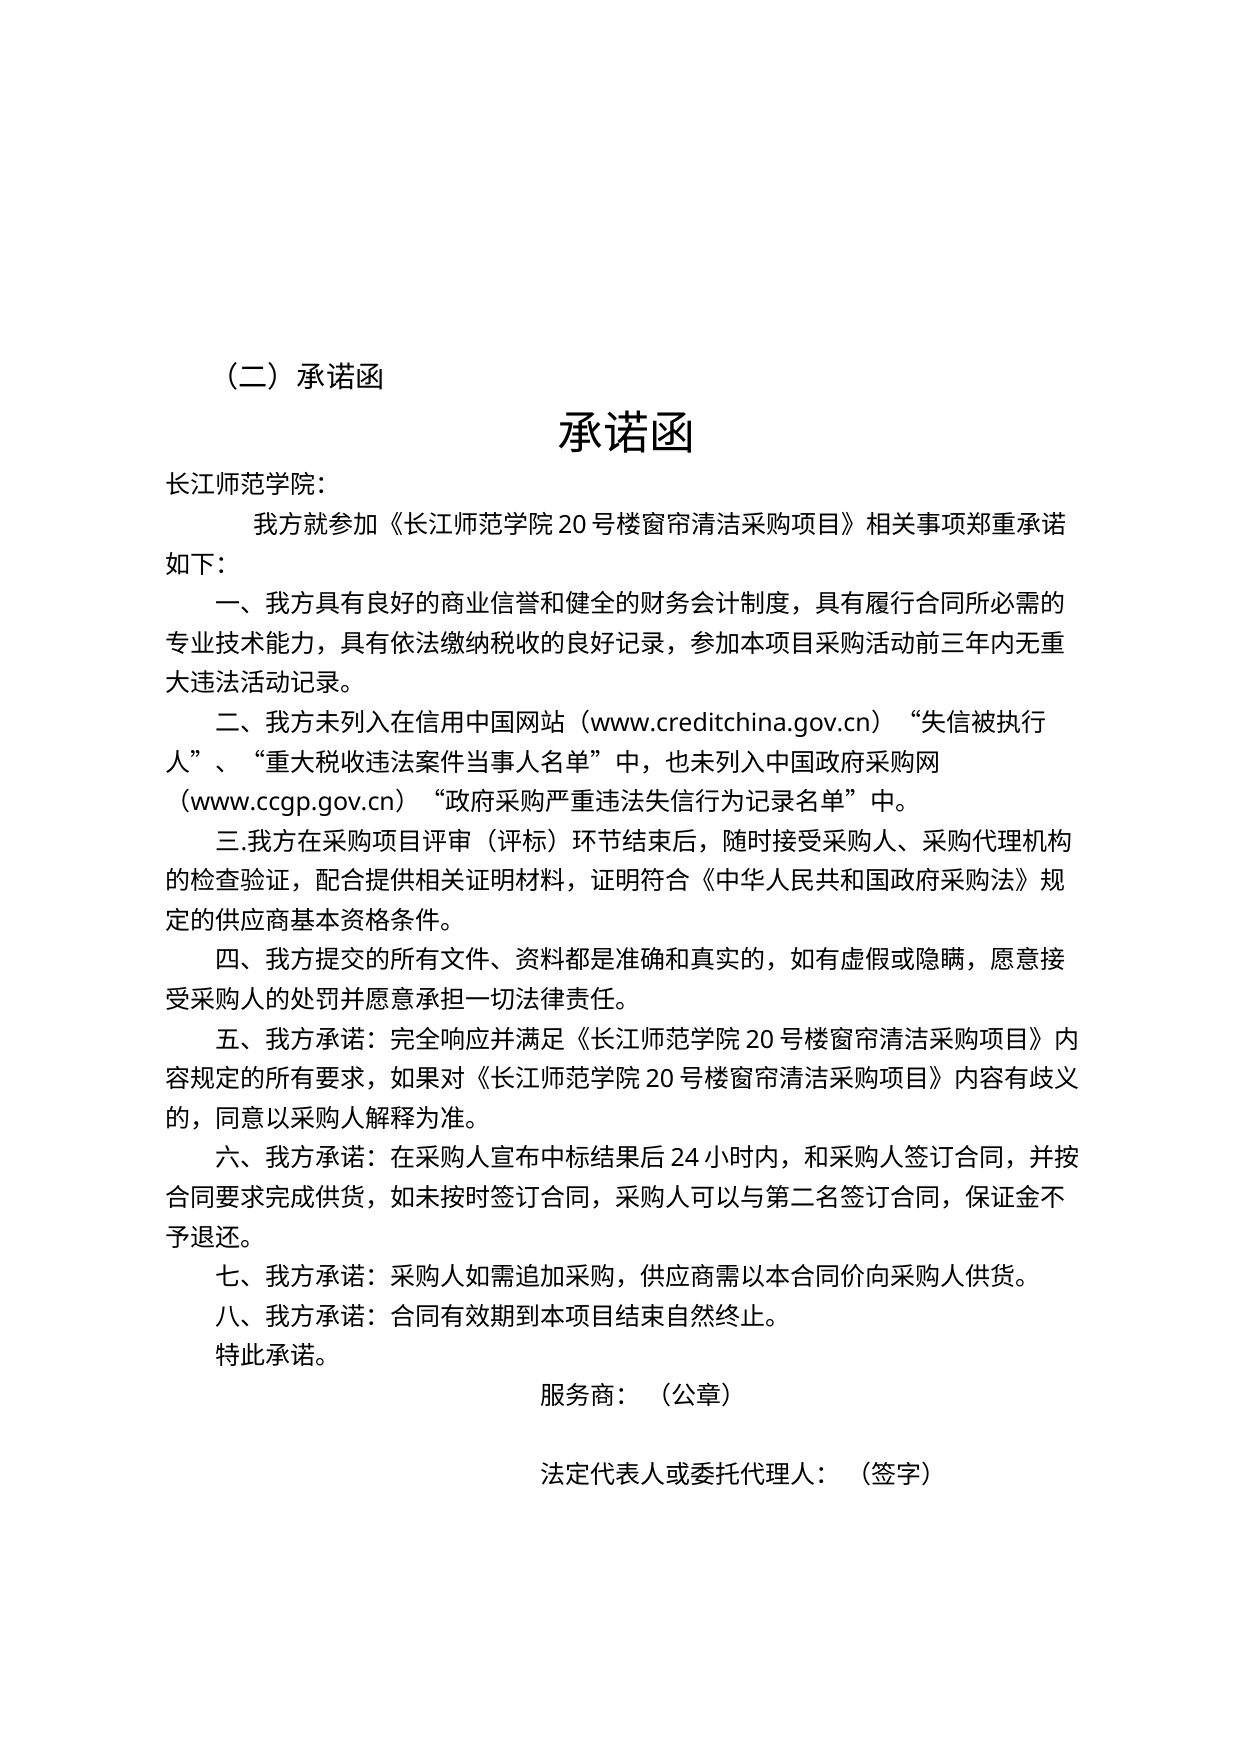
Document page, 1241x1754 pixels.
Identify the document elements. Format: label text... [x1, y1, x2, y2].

text 特此承诺。 [165, 1333, 1087, 1373]
text 一、我方具有良好的商业信誉和健全的财务会计制度，具有履行合同所必需的专业技术能力，具有依法缴纳税收的良好记录，参加本项目采购活动前三年内无重大违法活动记录。 [165, 581, 1087, 700]
text 二、我方未列入在信用中国网站（www.creditchina.gov.cn）“失信被执行人”、“重大税收违法案件当事人名单”中，也未列入中国政府采购网（www.ccgp.gov.cn）“政府采购严重违法失信行为记录名单”中。 [165, 700, 1087, 818]
text 七、我方承诺：采购人如需追加采购，供应商需以本合同价向采购人供货。 [165, 1254, 1087, 1293]
text 我方就参加《长江师范学院20号楼窗帘清洁采购项目》相关事项郑重承诺如下： [165, 502, 1087, 581]
text 八、我方承诺：合同有效期到本项目结束自然终止。 [165, 1293, 1087, 1333]
text （二）承诺函 [165, 339, 1087, 400]
text 法定代表人或委托代理人： （签字） [165, 1452, 1087, 1491]
text 五、我方承诺：完全响应并满足《长江师范学院20号楼窗帘清洁采购项目》内容规定的所有要求，如果对《长江师范学院20号楼窗帘清洁采购项目》内容有歧义的，同意以采购人解释为准。 [165, 1016, 1087, 1135]
text 承诺函 [165, 400, 1087, 462]
text 四、我方提交的所有文件、资料都是准确和真实的，如有虚假或隐瞒，愿意接受采购人的处罚并愿意承担一切法律责任。 [165, 937, 1087, 1016]
text 六、我方承诺：在采购人宣布中标结果后24小时内，和采购人签订合同，并按合同要求完成供货，如未按时签订合同，采购人可以与第二名签订合同，保证金不予退还。 [165, 1135, 1087, 1254]
text 服务商： （公章） [165, 1373, 1087, 1412]
text 三.我方在采购项目评审（评标）环节结束后，随时接受采购人、采购代理机构的检查验证，配合提供相关证明材料，证明符合《中华人民共和国政府采购法》规定的供应商基本资格条件。 [165, 818, 1087, 937]
text 长江师范学院： [165, 462, 1087, 502]
